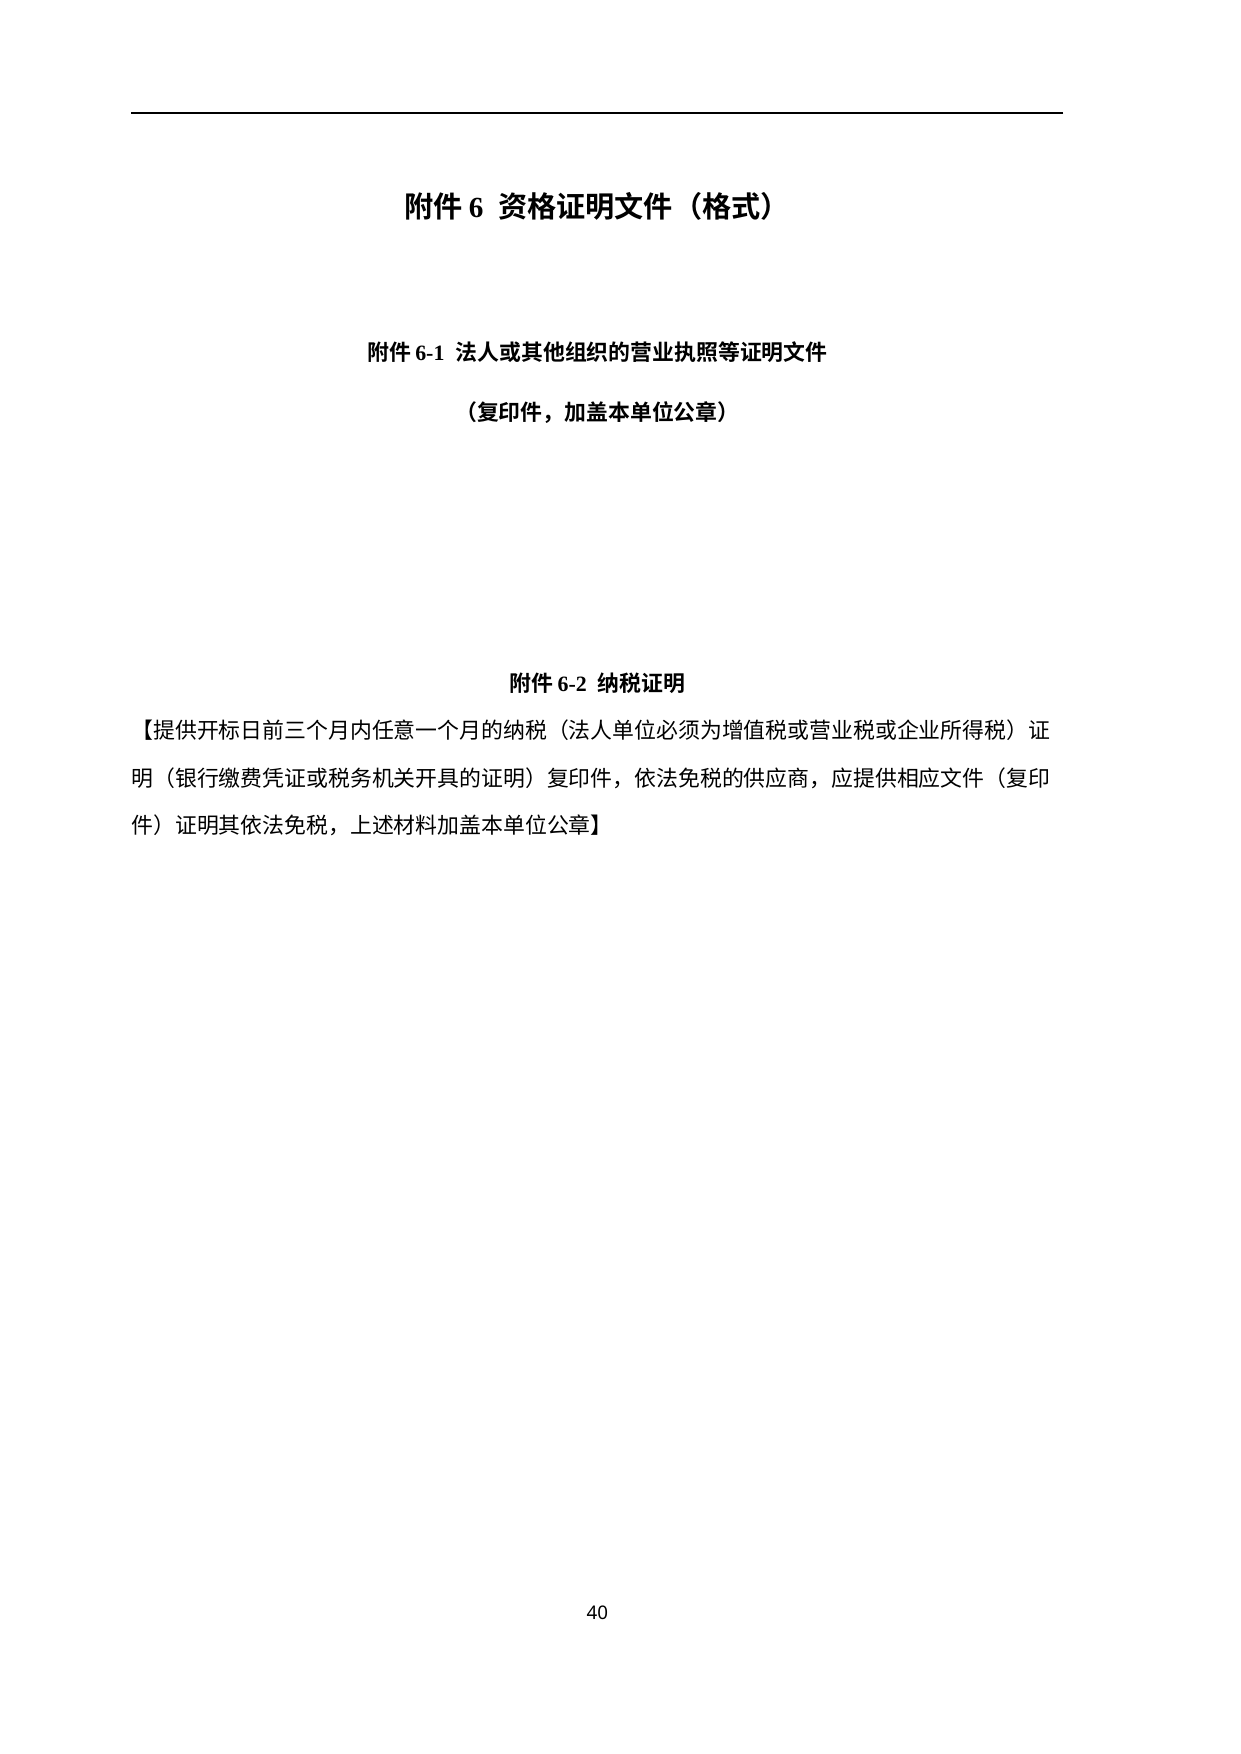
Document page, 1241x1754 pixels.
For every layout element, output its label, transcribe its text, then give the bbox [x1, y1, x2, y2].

subtitle 附件6 资格证明文件（格式） [131, 183, 1063, 225]
subtitle 附件6-2 纳税证明 [131, 666, 1063, 697]
subtitle 附件6-1 法人或其他组织的营业执照等证明文件 [131, 335, 1063, 366]
text 【提供开标日前三个月内任意一个月的纳税（法人单位必须为增值税或营业税或企业所得税）证明（银行缴费凭证或税务机关开具的证明）复印件，依法免税的供应商，应提供相应文件（复印件）证明其依法免税，上述材料加盖本单位公章】 [131, 713, 1063, 840]
text （复印件，加盖本单位公章） [131, 395, 1063, 426]
